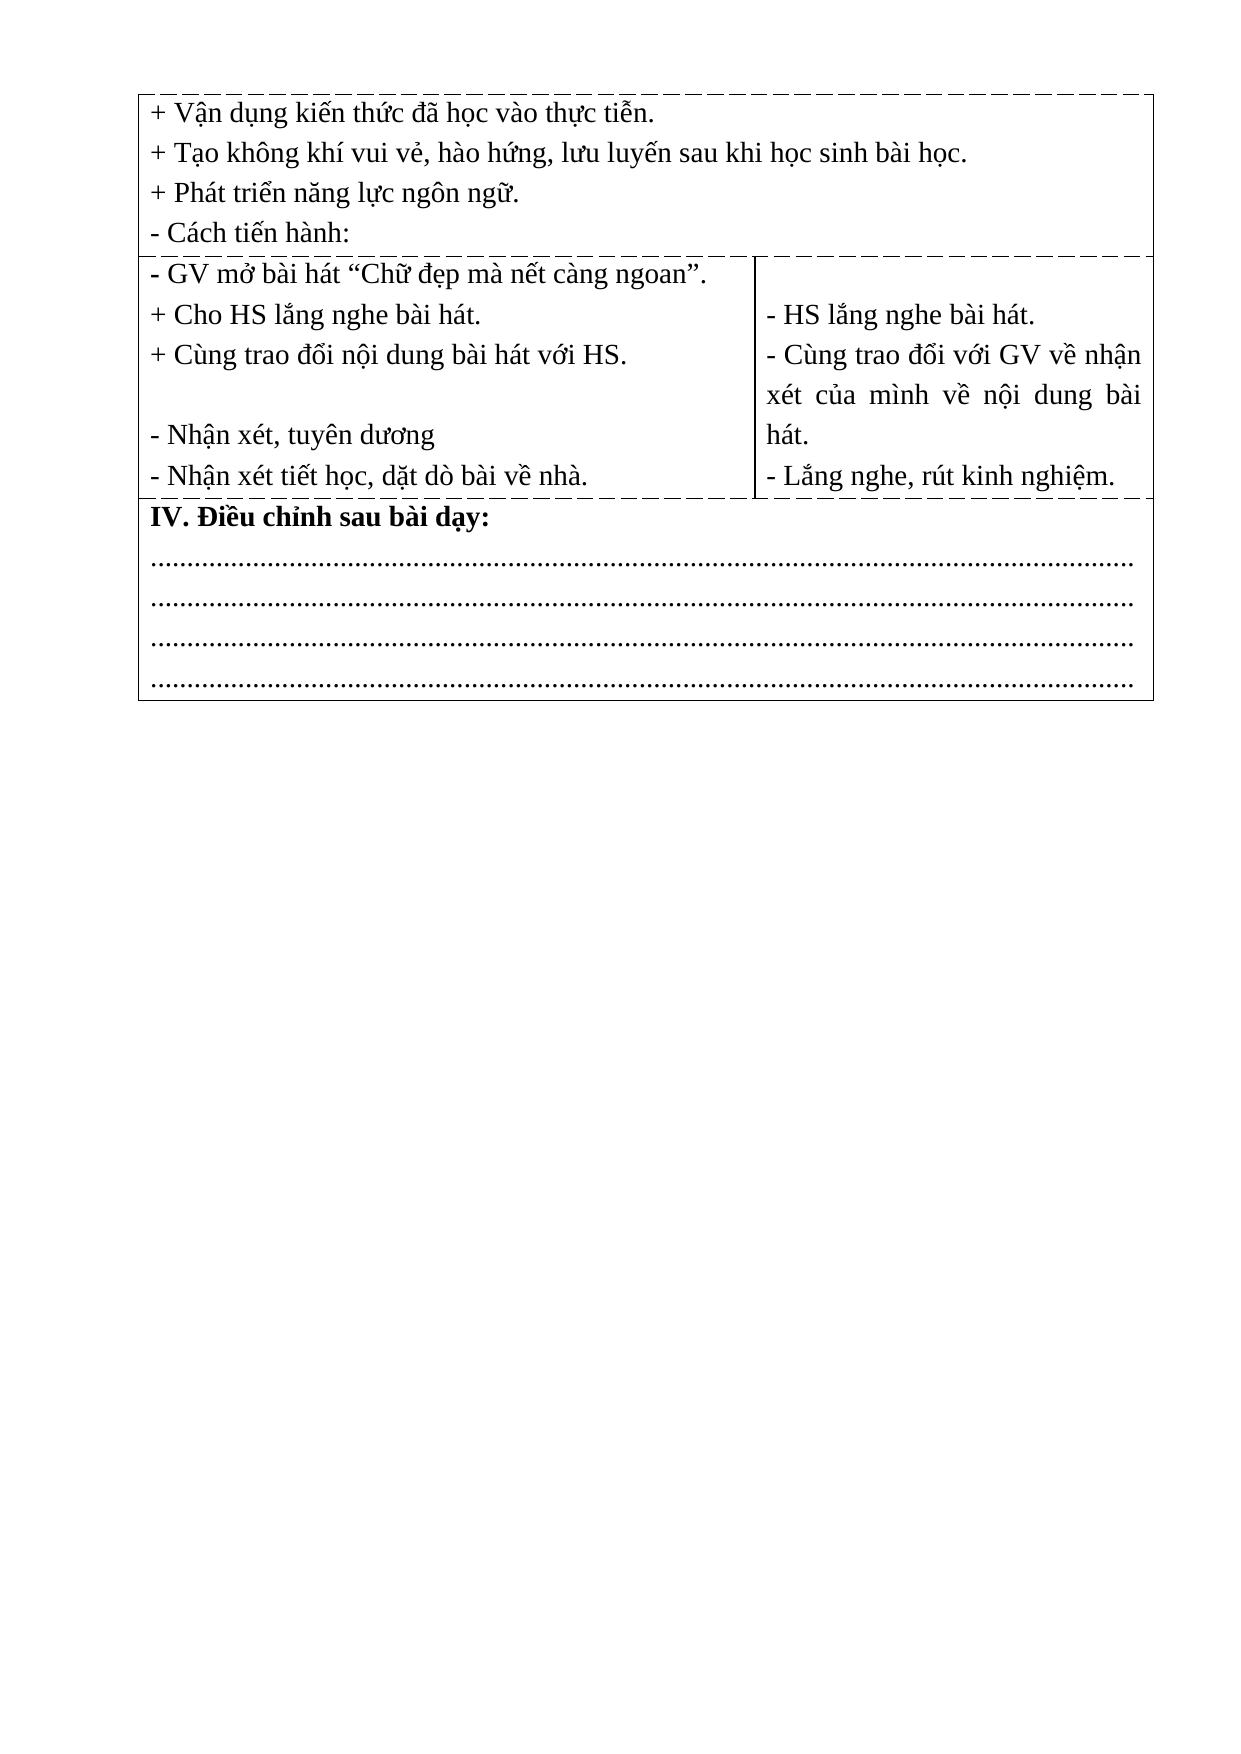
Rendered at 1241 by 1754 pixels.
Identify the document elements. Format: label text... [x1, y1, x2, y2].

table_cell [139, 94, 1153, 256]
table_cell - HS lắng nghe bài hát. - Cùng trao đổi với GV về nhận xét của mình về nội dung bài hát. - Lắng nghe, rút kinh nghiệm. [756, 256, 1153, 498]
table_cell - GV mở bài hát “Chữ đẹp mà nết càng ngoan”. + Cho HS lắng nghe bài hát. + Cùng trao đổi nội dung bài hát với HS. - Nhận xét, tuyên dương - Nhận xét tiết học, dặt dò bài về nhà. [139, 256, 754, 498]
table_cell IV. Điều chỉnh sau bài dạy: ....................................................................................................................................... ....................................................................................................................................... ....................................................................................................................................... ....................................................................................................................................... [139, 498, 1153, 700]
